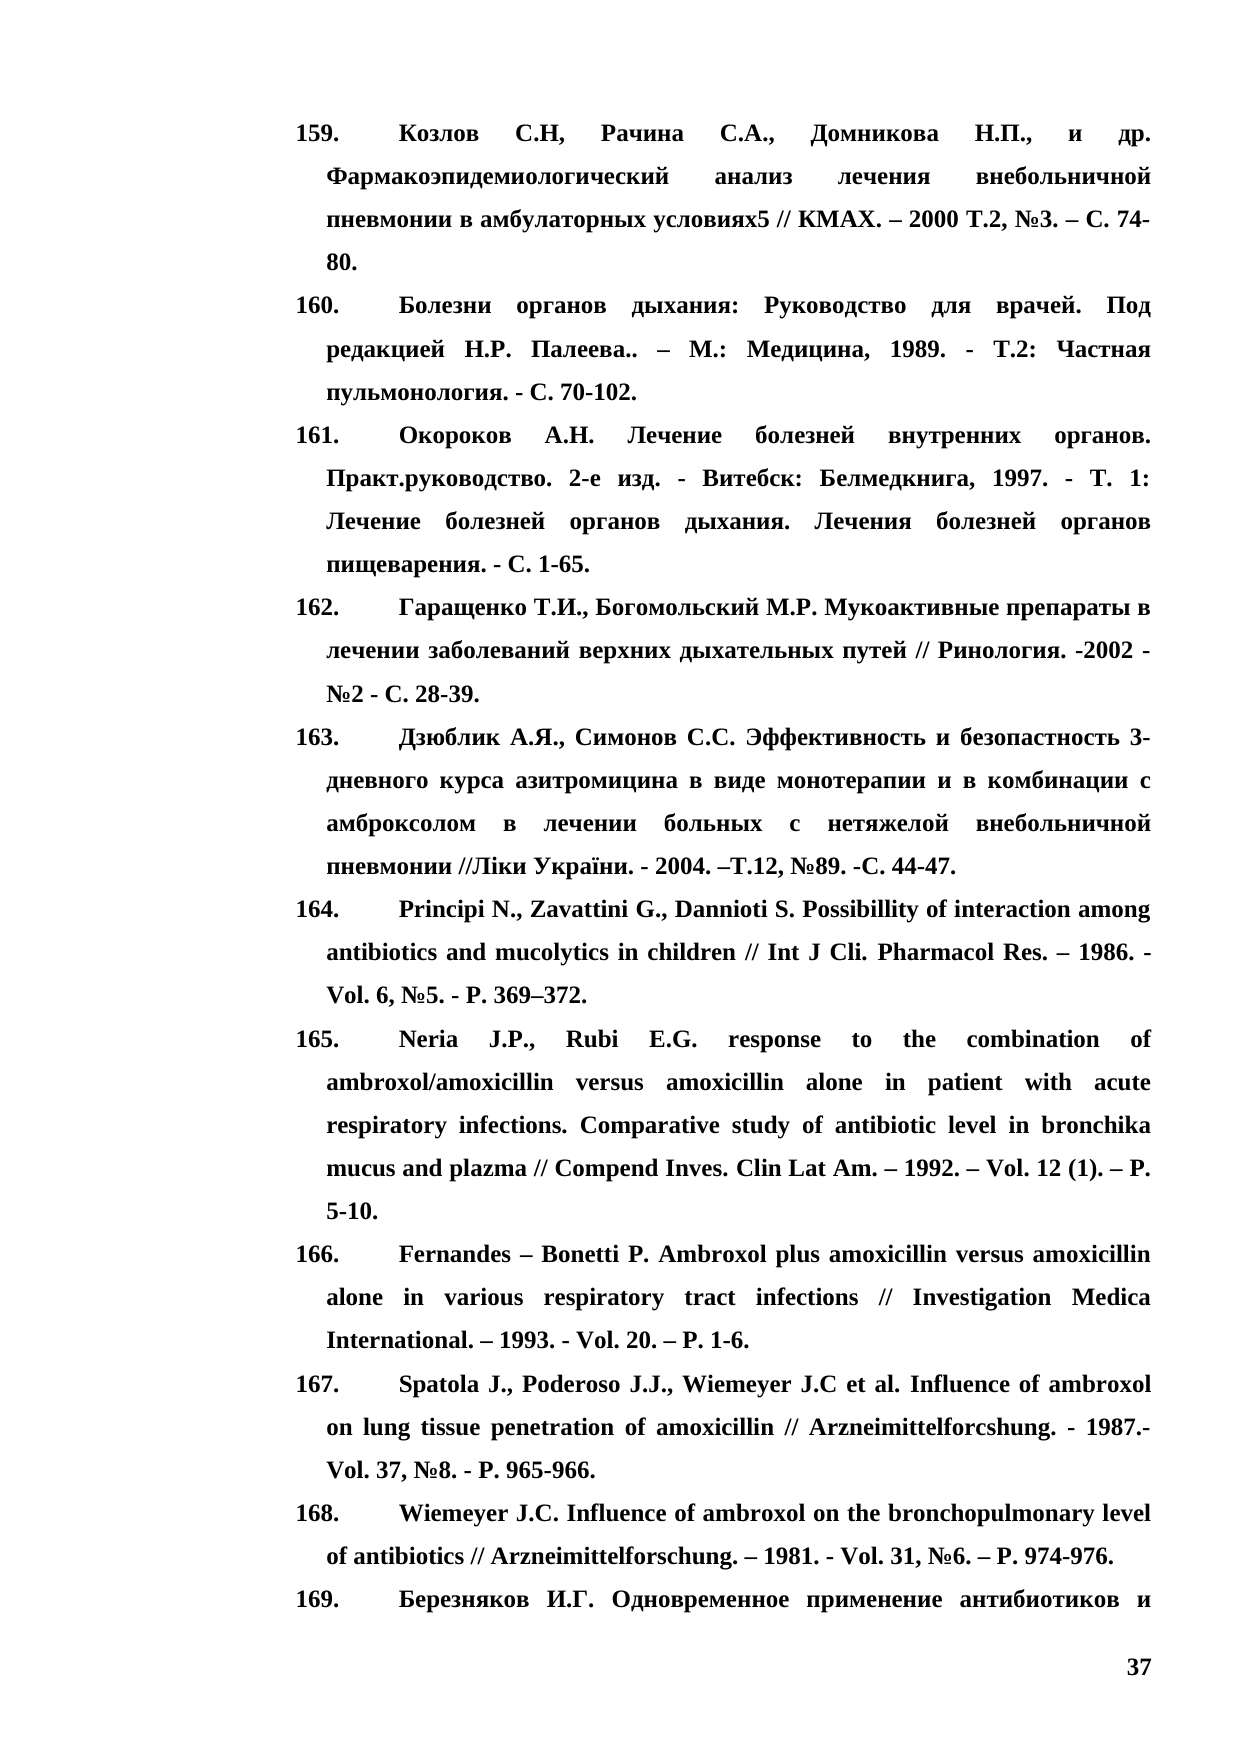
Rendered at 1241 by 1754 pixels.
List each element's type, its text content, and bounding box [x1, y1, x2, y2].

list Окороков А.Н. Лечение болезней внутренних органов. Практ.руководство. 2-е изд. - Витебск: Белмедкнига, 1997. - Т. 1: Лечение болезней органов дыхания. Лечения болезней органов пищеварения. - С. 1-65. [295, 420, 1152, 578]
list Spatola J., Poderoso J.J., Wiemeyer J.C et al. Influence of ambroxol on lung tissue penetration of amoxicillin // Arzneimittelforcshung. - 1987.-Vol. 37, №8. - P. 965-966. [295, 1369, 1152, 1484]
list Fernandes – Bonetti P. Ambroxol plus amoxicillin versus amoxicillin alone in various respiratory tract infections // Investigation Medica International. – 1993. - Vol. 20. – P. 1-6. [295, 1239, 1152, 1354]
list Гаращенко Т.И., Богомольский М.Р. Мукоактивные препараты в лечении заболеваний верхних дыхательных путей // Ринология. -2002 - №2 - С. 28-39. [295, 592, 1152, 707]
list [295, 1584, 1152, 1613]
list Principi N., Zavattini G., Dannioti S. Possibillity of interaction among antibiotics and mucolytics in children // Int J Cli. Pharmacol Res. – 1986. - Vol. 6, №5. - P. 369–372. [295, 894, 1152, 1009]
list Neria J.P., Rubi E.G. response to the combination of ambroxol/amoxicillin versus amoxicillin alone in patient with acute respiratory infections. Comparative study of antibiotic level in bronchika mucus and plazma // Compend Inves. Clin Lat Am. – 1992. – Vol. 12 (1). – P. 5-10. [295, 1024, 1152, 1225]
list Болезни органов дыхания: Руководство для врачей. Под редакцией Н.Р. Палеева.. – М.: Медицина, 1989. - Т.2: Частная пульмонология. - С. 70-102. [295, 291, 1152, 406]
list Wiemeyer J.C. Influence of ambroxol on the bronchopulmonary level of antibiotics // Arzneimittelforschung. – 1981. - Vol. 31, №6. – P. 974-976. [295, 1498, 1152, 1570]
list Козлов С.Н, Рачина С.А., Домникова Н.П., и др. Фармакоэпидемиологический анализ лечения внебольничной пневмонии в амбулаторных условиях5 // КМАХ. – 2000 Т.2, №3. – С. 74-80. [295, 118, 1152, 276]
list Дзюблик А.Я., Симонов С.С. Эффективность и безопастность 3-дневного курса азитромицина в виде монотерапии и в комбинации с амброксолом в лечении больных с нетяжелой внебольничной пневмонии //Ліки України. - 2004. –Т.12, №89. -С. 44-47. [295, 722, 1152, 880]
